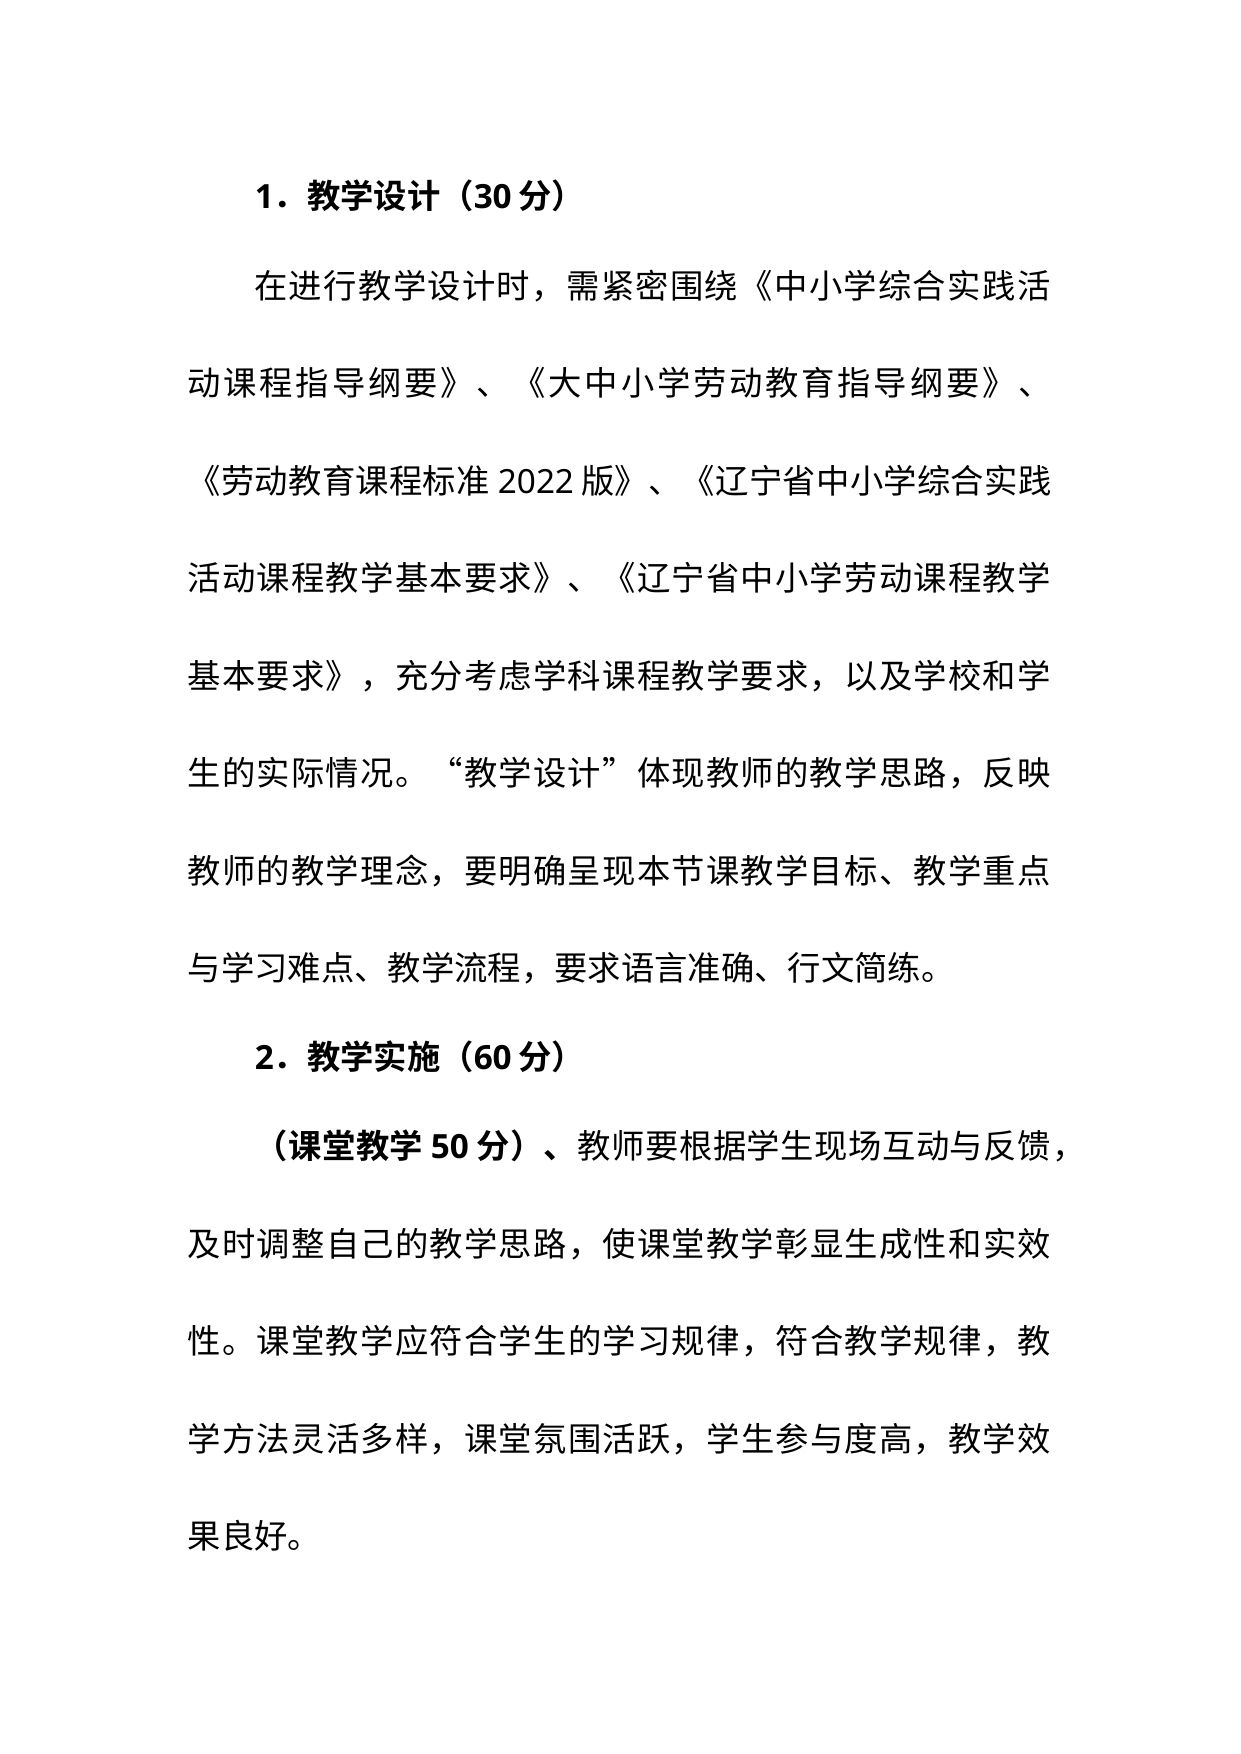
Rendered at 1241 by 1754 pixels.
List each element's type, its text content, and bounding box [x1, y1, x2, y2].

text 1．教学设计（30分） [187, 162, 1053, 227]
text 2．教学实施（60分） [187, 1023, 1053, 1088]
text （课堂教学50分）、教师要根据学生现场互动与反馈，及时调整自己的教学思路，使课堂教学彰显生成性和实效性。课堂教学应符合学生的学习规律，符合教学规律，教学方法灵活多样，课堂氛围活跃，学生参与度高，教学效果良好。 [187, 1112, 1053, 1567]
text 在进行教学设计时，需紧密围绕《中小学综合实践活动课程指导纲要》、《大中小学劳动教育指导纲要》、《劳动教育课程标准2022版》、《辽宁省中小学综合实践活动课程教学基本要求》、《辽宁省中小学劳动课程教学基本要求》，充分考虑学科课程教学要求，以及学校和学生的实际情况。“教学设计”体现教师的教学思路，反映教师的教学理念，要明确呈现本节课教学目标、教学重点与学习难点、教学流程，要求语言准确、行文简练。 [187, 251, 1053, 999]
